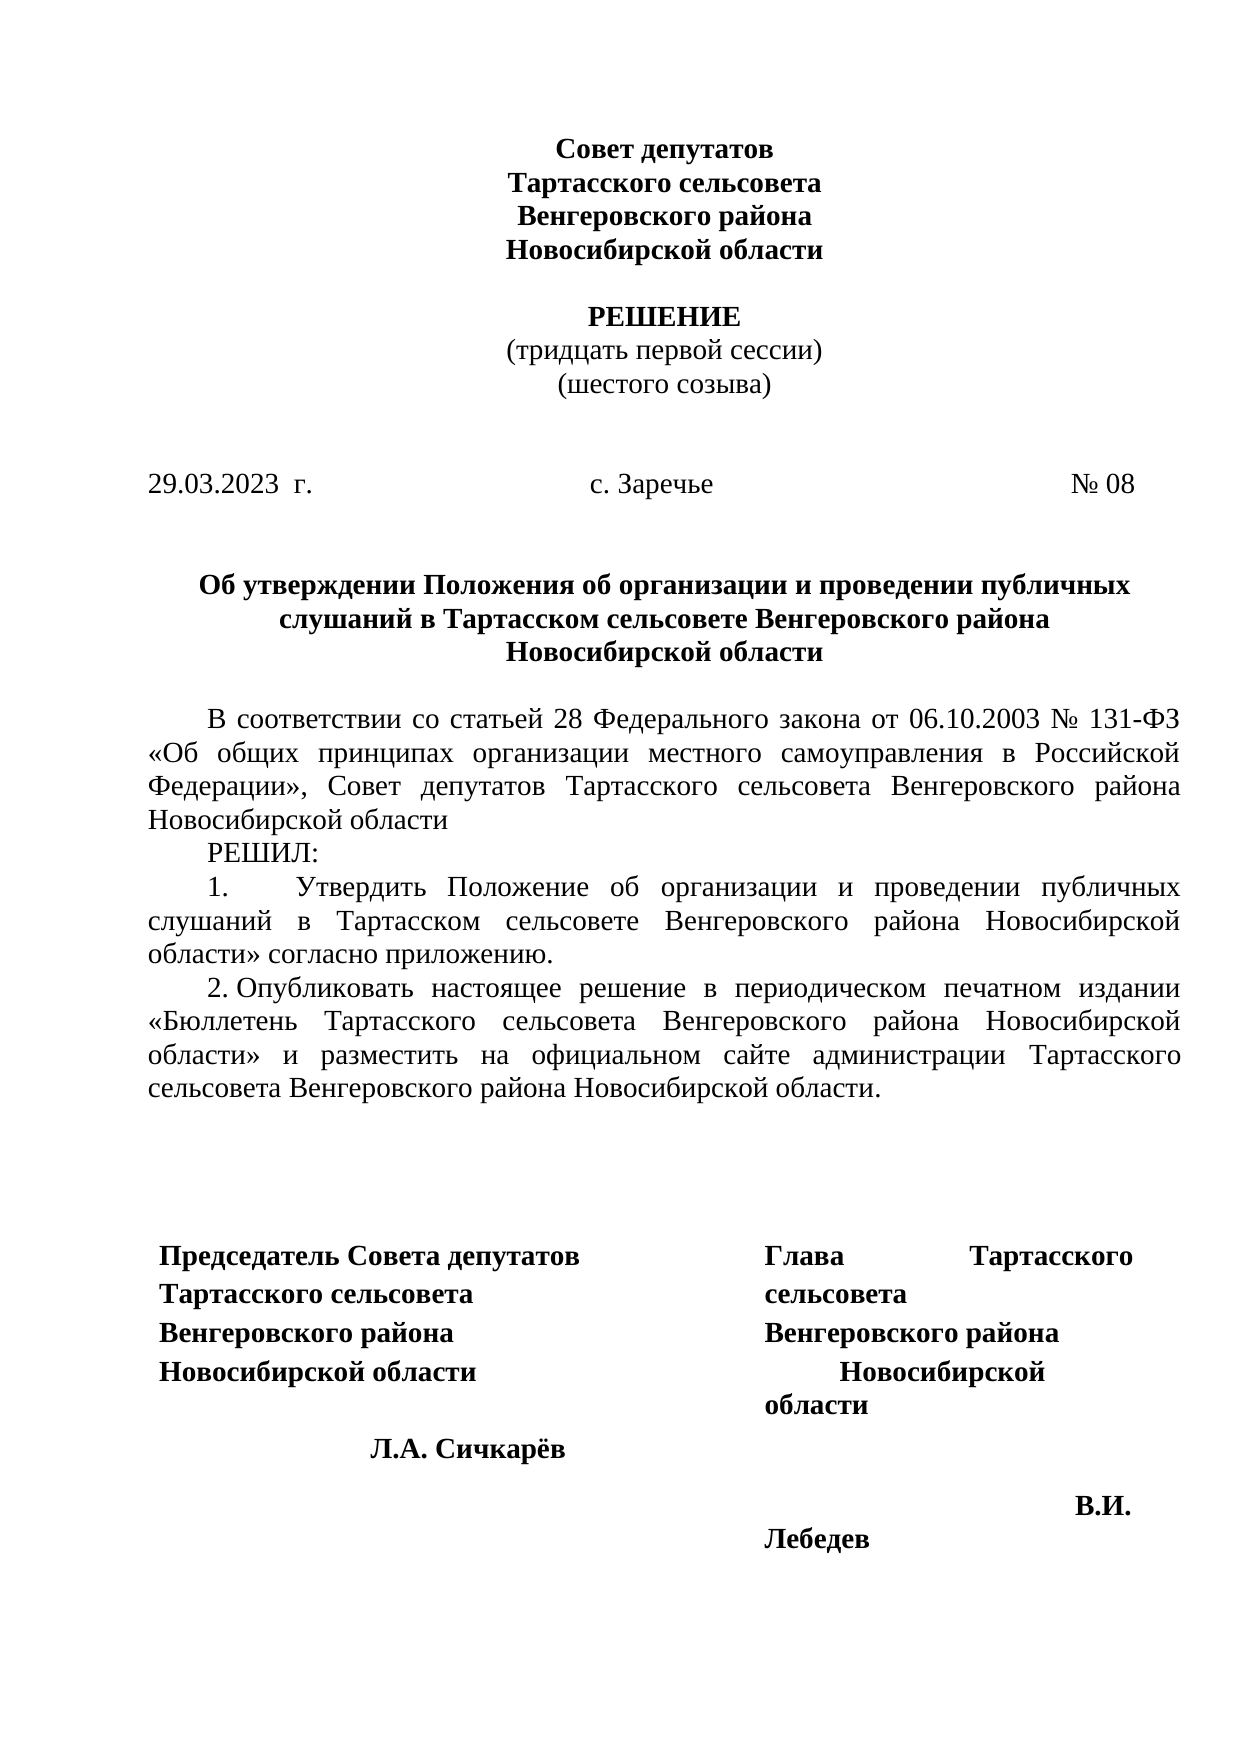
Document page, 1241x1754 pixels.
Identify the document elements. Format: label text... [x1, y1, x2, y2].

text Новосибирской области [148, 232, 1181, 265]
text 2. Опубликовать настоящее решение в периодическом печатном издании «Бюллетень Тартасского сельсовета Венгеровского района Новосибирской области» и разместить на официальном сайте администрации Тартасского сельсовета Венгеровского района Новосибирской области. [148, 970, 1181, 1104]
text (тридцать первой сессии) [148, 332, 1181, 366]
text РЕШЕНИЕ [148, 299, 1181, 332]
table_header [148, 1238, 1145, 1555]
text Венгеровского района [148, 198, 1181, 232]
text РЕШИЛ: [148, 836, 1181, 869]
text 29.03.2023 г. с. Заречье № 08 [148, 467, 1181, 500]
text Тартасского сельсовета [148, 165, 1181, 198]
text (шестого созыва) [148, 366, 1181, 399]
text В соответствии со статьей 28 Федерального закона от 06.10.2003 № 131-ФЗ «Об общих принципах организации местного самоуправления в Российской Федерации», Совет депутатов Тартасского сельсовета Венгеровского района Новосибирской области [148, 701, 1181, 836]
list Утвердить Положение об организации и проведении публичных слушаний в Тартасском сельсовете Венгеровского района Новосибирской области» согласно приложению. [148, 869, 1181, 970]
text Совет депутатов [148, 131, 1181, 165]
text Об утверждении Положения об организации и проведении публичных слушаний в Тартасском сельсовете Венгеровского района Новосибирской области [148, 567, 1181, 668]
